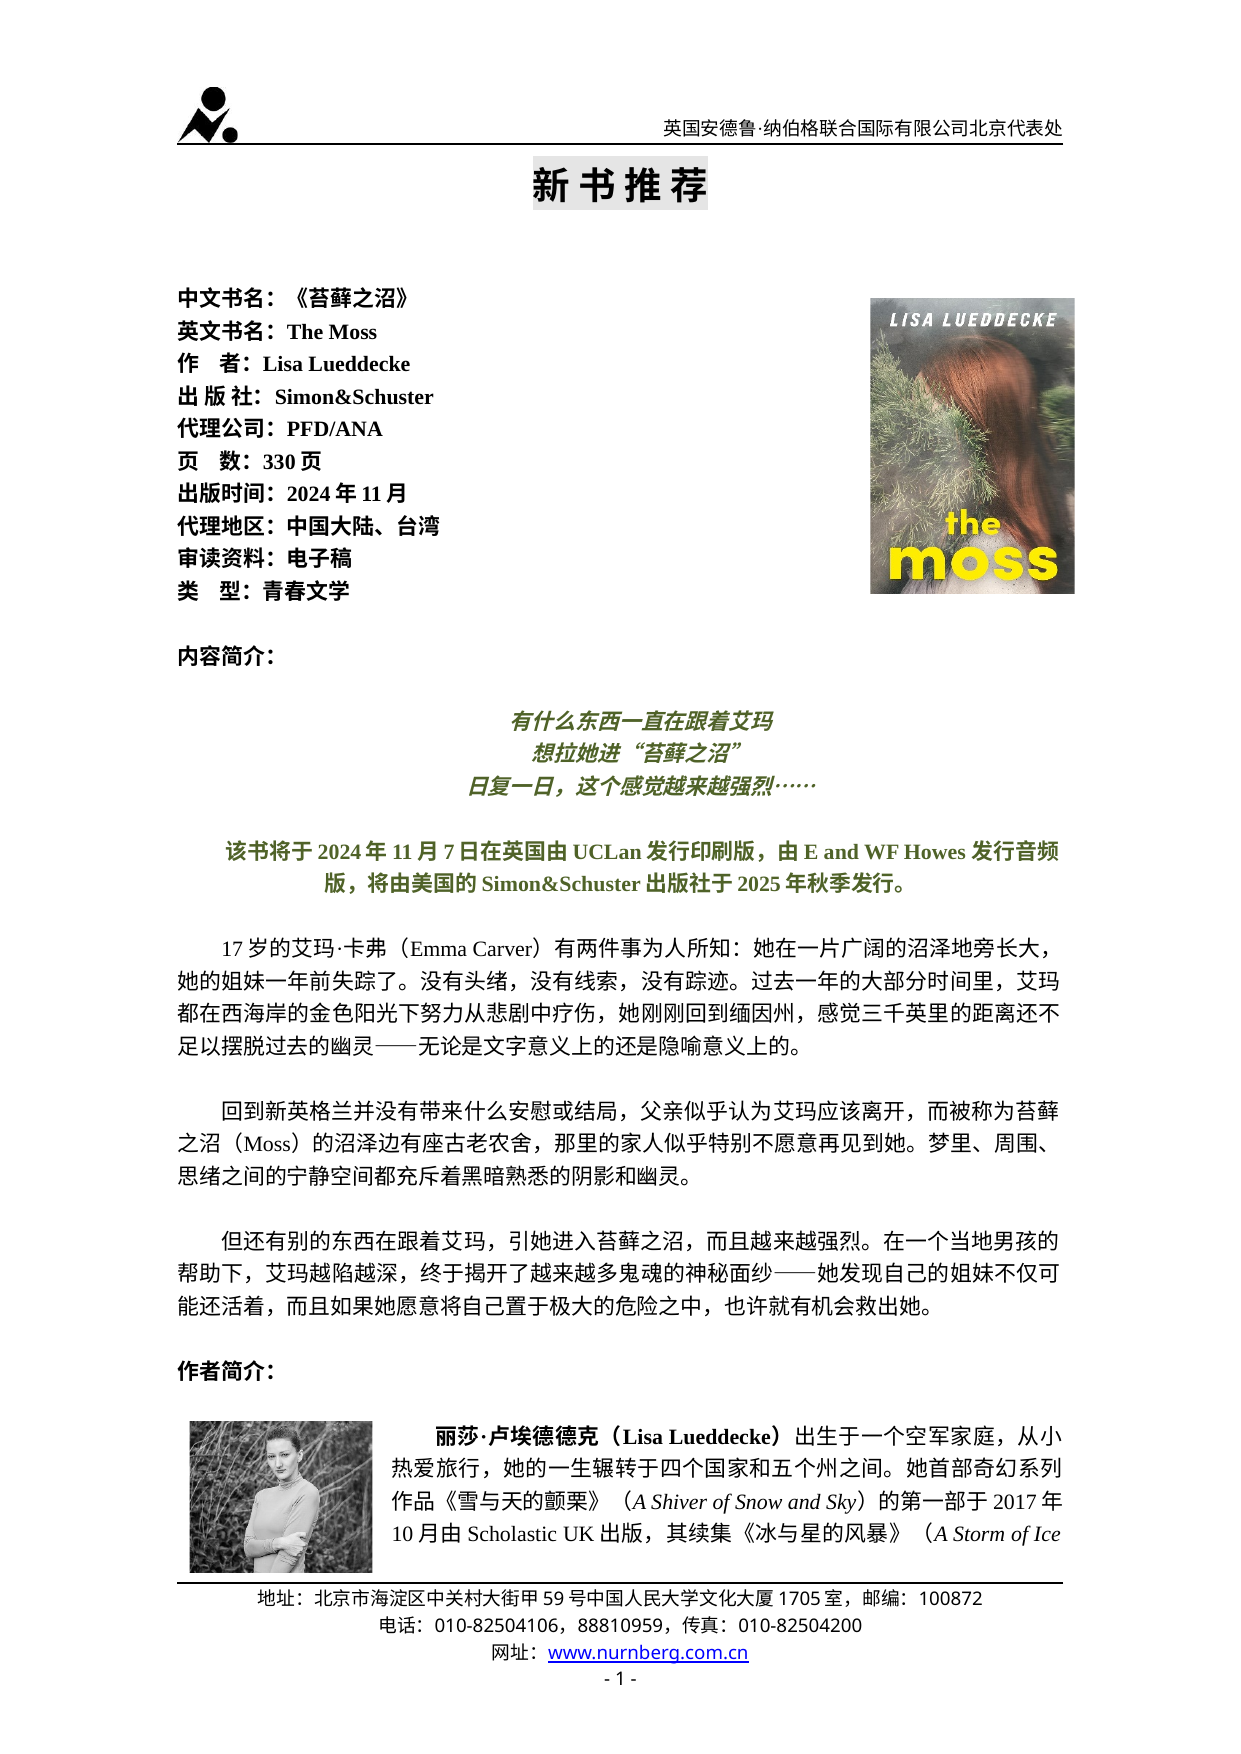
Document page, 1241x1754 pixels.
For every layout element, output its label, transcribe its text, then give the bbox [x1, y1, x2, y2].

text 代理公司：PFD/ANA [177, 411, 870, 443]
picture [177, 87, 238, 143]
picture [870, 298, 1075, 594]
text 代理地区：中国大陆、台湾 [177, 508, 870, 541]
text 回到新英格兰并没有带来什么安慰或结局，父亲似乎认为艾玛应该离开，而被称为苔藓之沼（Moss）的沼泽边有座古老农舍，那里的家人似乎特别不愿意再见到她。梦里、周围、思绪之间的宁静空间都充斥着黑暗熟悉的阴影和幽灵。 [177, 1093, 1063, 1191]
text 作者简介： [177, 1353, 1063, 1386]
text 英文书名：The Moss [177, 313, 870, 346]
text 页 数：330页 [177, 443, 870, 476]
text 出 版 社：Simon&Schuster [177, 378, 870, 411]
text 作 者：Lisa Lueddecke [177, 346, 870, 378]
text 有什么东西一直在跟着艾玛 [177, 703, 1063, 736]
text 17岁的艾玛·卡弗（Emma Carver）有两件事为人所知：她在一片广阔的沼泽地旁长大，她的姐妹一年前失踪了。没有头绪，没有线索，没有踪迹。过去一年的大部分时间里，艾玛都在西海岸的金色阳光下努力从悲剧中疗伤，她刚刚回到缅因州，感觉三千英里的距离还不足以摆脱过去的幽灵——无论是文字意义上的还是隐喻意义上的。 [177, 931, 1063, 1061]
text 中文书名：《苔藓之沼》 [177, 281, 1063, 313]
text 出版时间：2024年11月 [177, 476, 870, 508]
picture [189, 1421, 373, 1573]
text 审读资料：电子稿 [177, 541, 870, 573]
text 新 书 推 荐 [177, 151, 1063, 216]
text 想拉她进“苔藓之沼” [177, 736, 1063, 768]
text 内容简介： [177, 638, 1063, 671]
text 但还有别的东西在跟着艾玛，引她进入苔藓之沼，而且越来越强烈。在一个当地男孩的帮助下，艾玛越陷越深，终于揭开了越来越多鬼魂的神秘面纱——她发现自己的姐妹不仅可能还活着，而且如果她愿意将自己置于极大的危险之中，也许就有机会救出她。 [177, 1223, 1063, 1321]
text 类 型：青春文学 [177, 573, 1063, 606]
text 日复一日，这个感觉越来越强烈…… [177, 768, 1063, 801]
text 该书将于2024年11月7日在英国由UCLan发行印刷版，由E and WF Howes 发行音频版，将由美国的Simon&Schuster出版社于2025年秋季发行。 [177, 833, 1063, 898]
